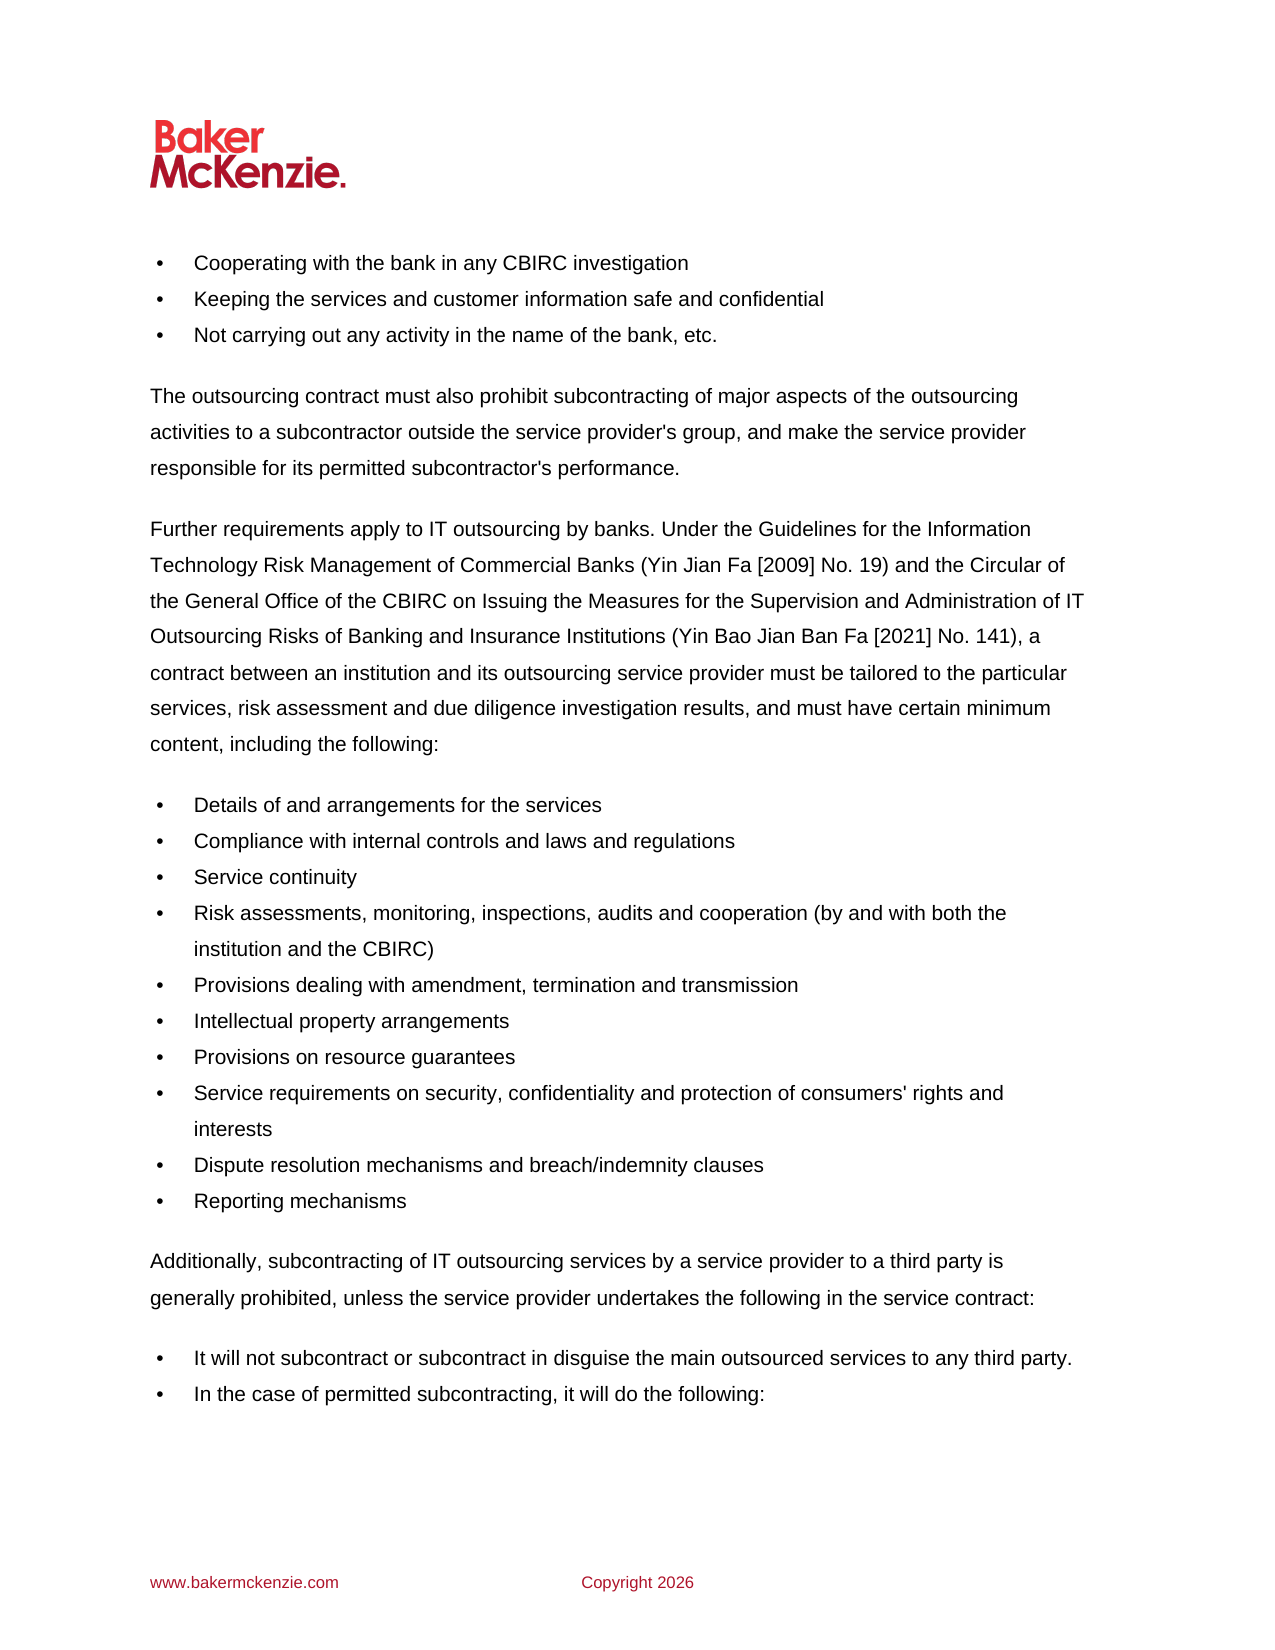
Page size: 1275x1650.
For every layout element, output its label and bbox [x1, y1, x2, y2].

picture [150, 120, 346, 189]
